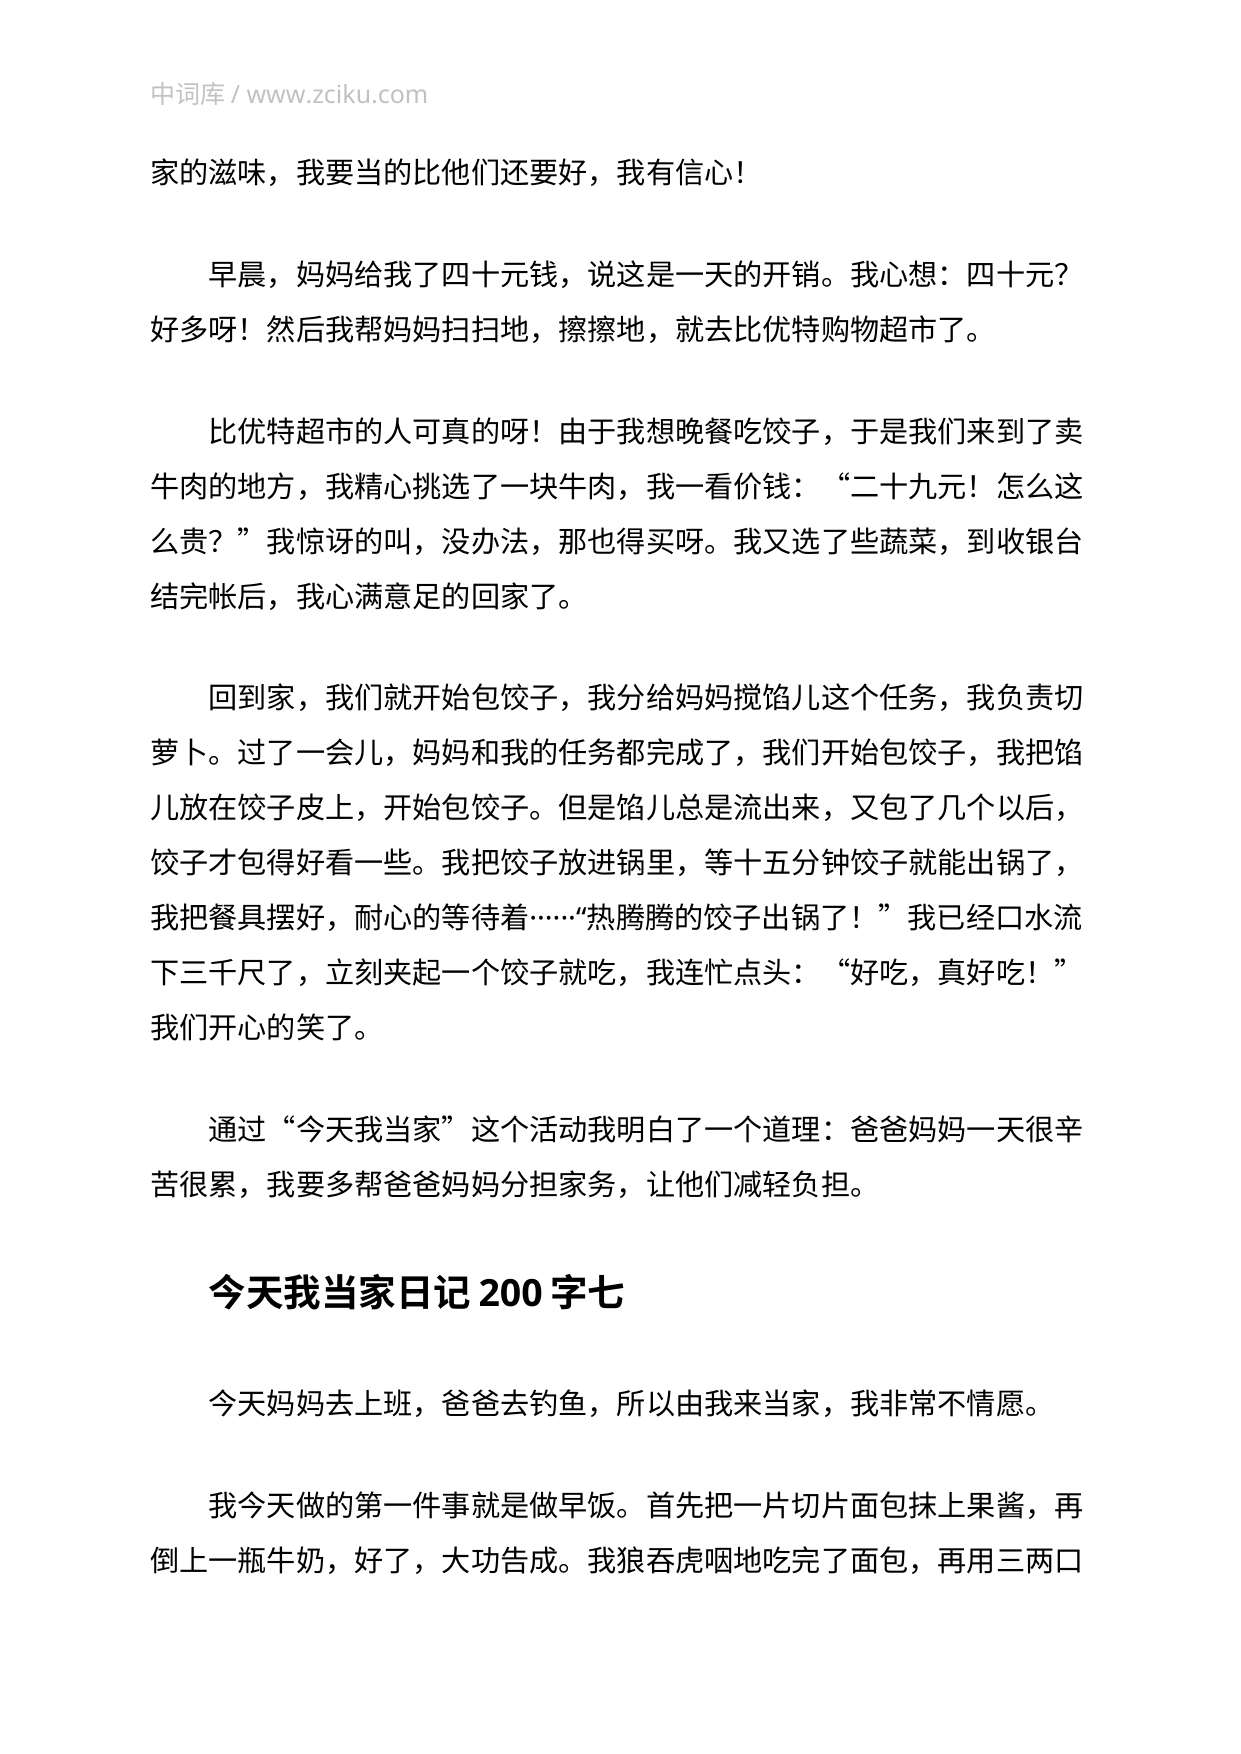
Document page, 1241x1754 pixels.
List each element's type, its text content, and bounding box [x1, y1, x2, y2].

text 回到家，我们就开始包饺子，我分给妈妈搅馅儿这个任务，我负责切萝卜。过了一会儿，妈妈和我的任务都完成了，我们开始包饺子，我把馅儿放在饺子皮上，开始包饺子。但是馅儿总是流出来，又包了几个以后，饺子才包得好看一些。我把饺子放进锅里，等十五分钟饺子就能出锅了，我把餐具摆好，耐心的等待着······“热腾腾的饺子出锅了！”我已经口水流下三千尺了，立刻夹起一个饺子就吃，我连忙点头：“好吃，真好吃！”我们开心的笑了。 [150, 675, 1090, 1047]
text 今天我当家日记200字七 [150, 1263, 1090, 1317]
text 通过“今天我当家”这个活动我明白了一个道理：爸爸妈妈一天很辛苦很累，我要多帮爸爸妈妈分担家务，让他们减轻负担。 [150, 1106, 1090, 1203]
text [150, 1482, 1090, 1579]
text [150, 150, 1090, 192]
text 比优特超市的人可真的呀！由于我想晚餐吃饺子，于是我们来到了卖牛肉的地方，我精心挑选了一块牛肉，我一看价钱：“二十九元！怎么这么贵？”我惊讶的叫，没办法，那也得买呀。我又选了些蔬菜，到收银台结完帐后，我心满意足的回家了。 [150, 408, 1090, 615]
text 早晨，妈妈给我了四十元钱，说这是一天的开销。我心想：四十元？好多呀！然后我帮妈妈扫扫地，擦擦地，就去比优特购物超市了。 [150, 252, 1090, 349]
text 今天妈妈去上班，爸爸去钓鱼，所以由我来当家，我非常不情愿。 [150, 1380, 1090, 1423]
